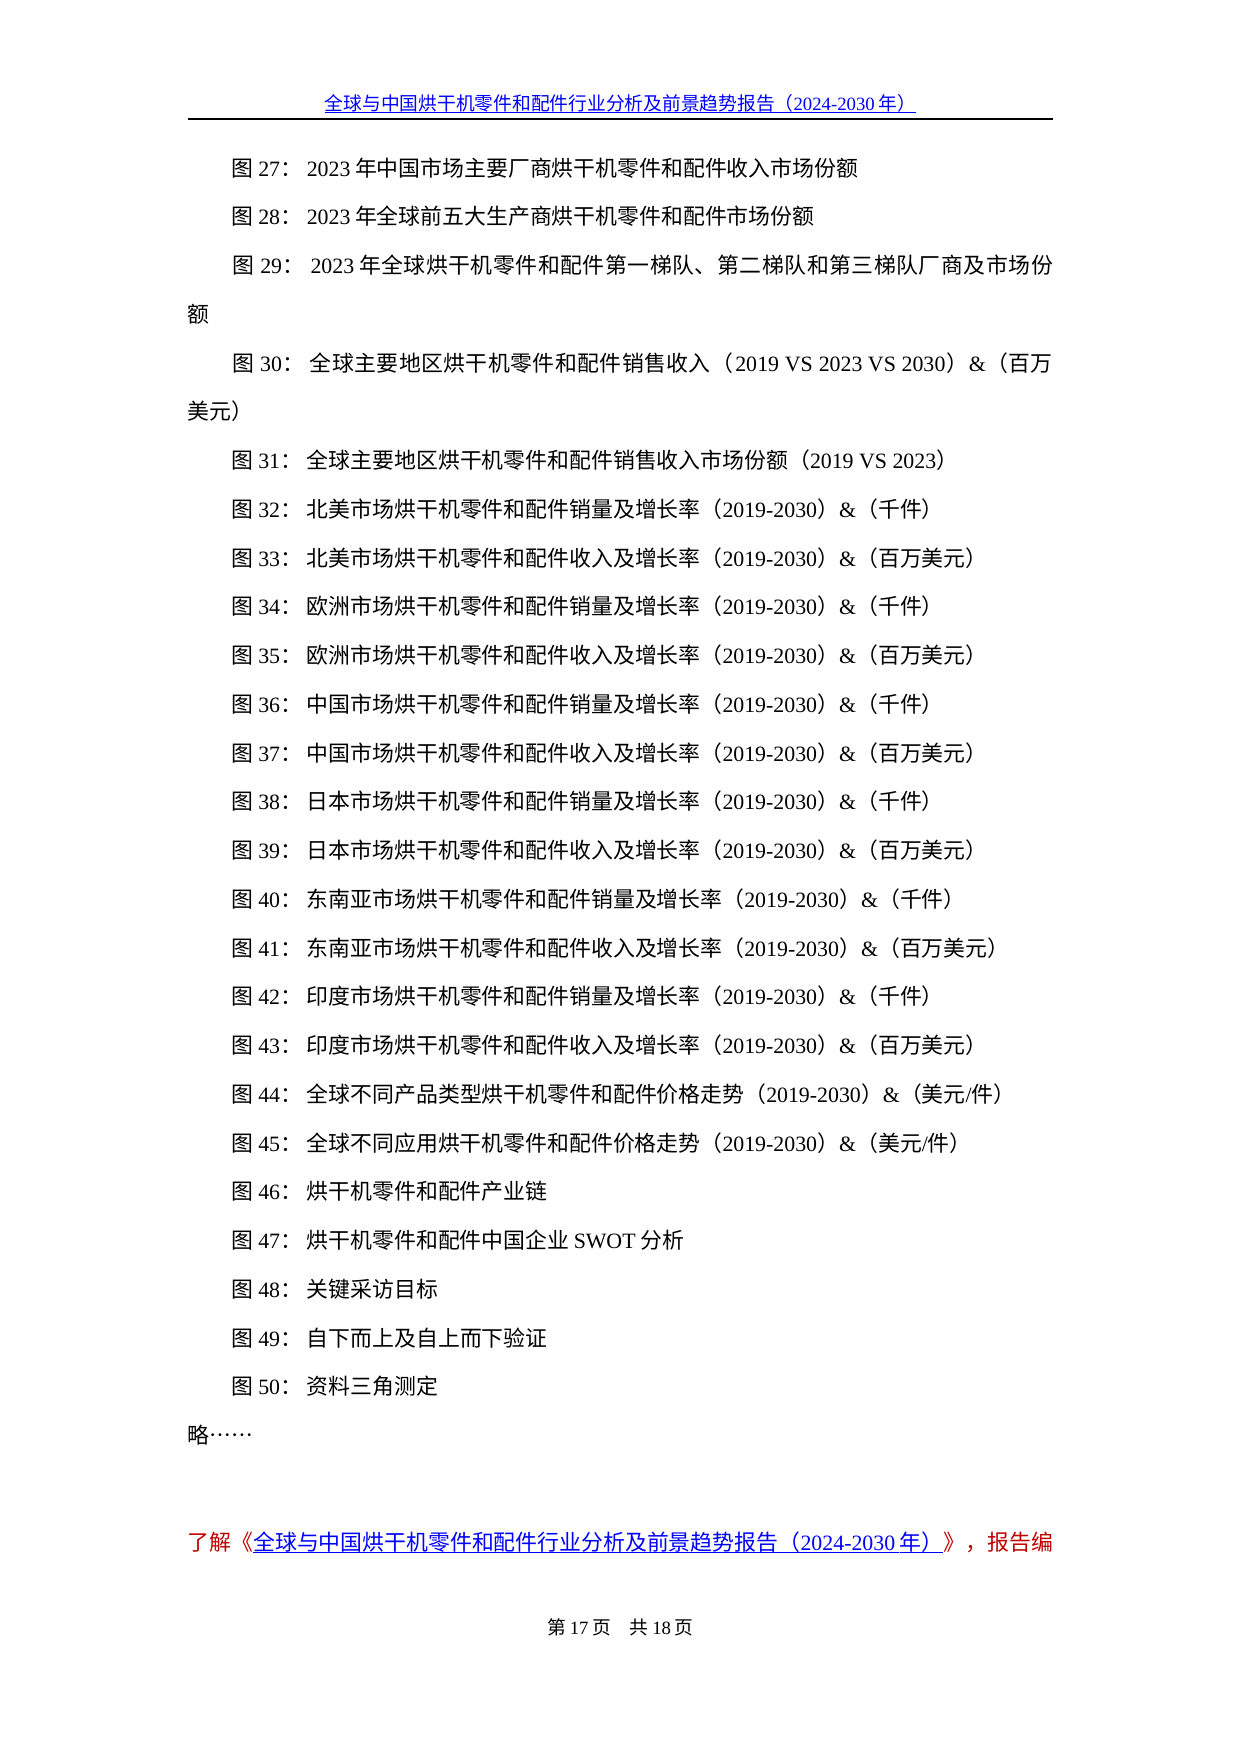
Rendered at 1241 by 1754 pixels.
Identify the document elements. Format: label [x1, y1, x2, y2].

text [187, 1524, 1053, 1557]
text [187, 150, 1053, 1450]
